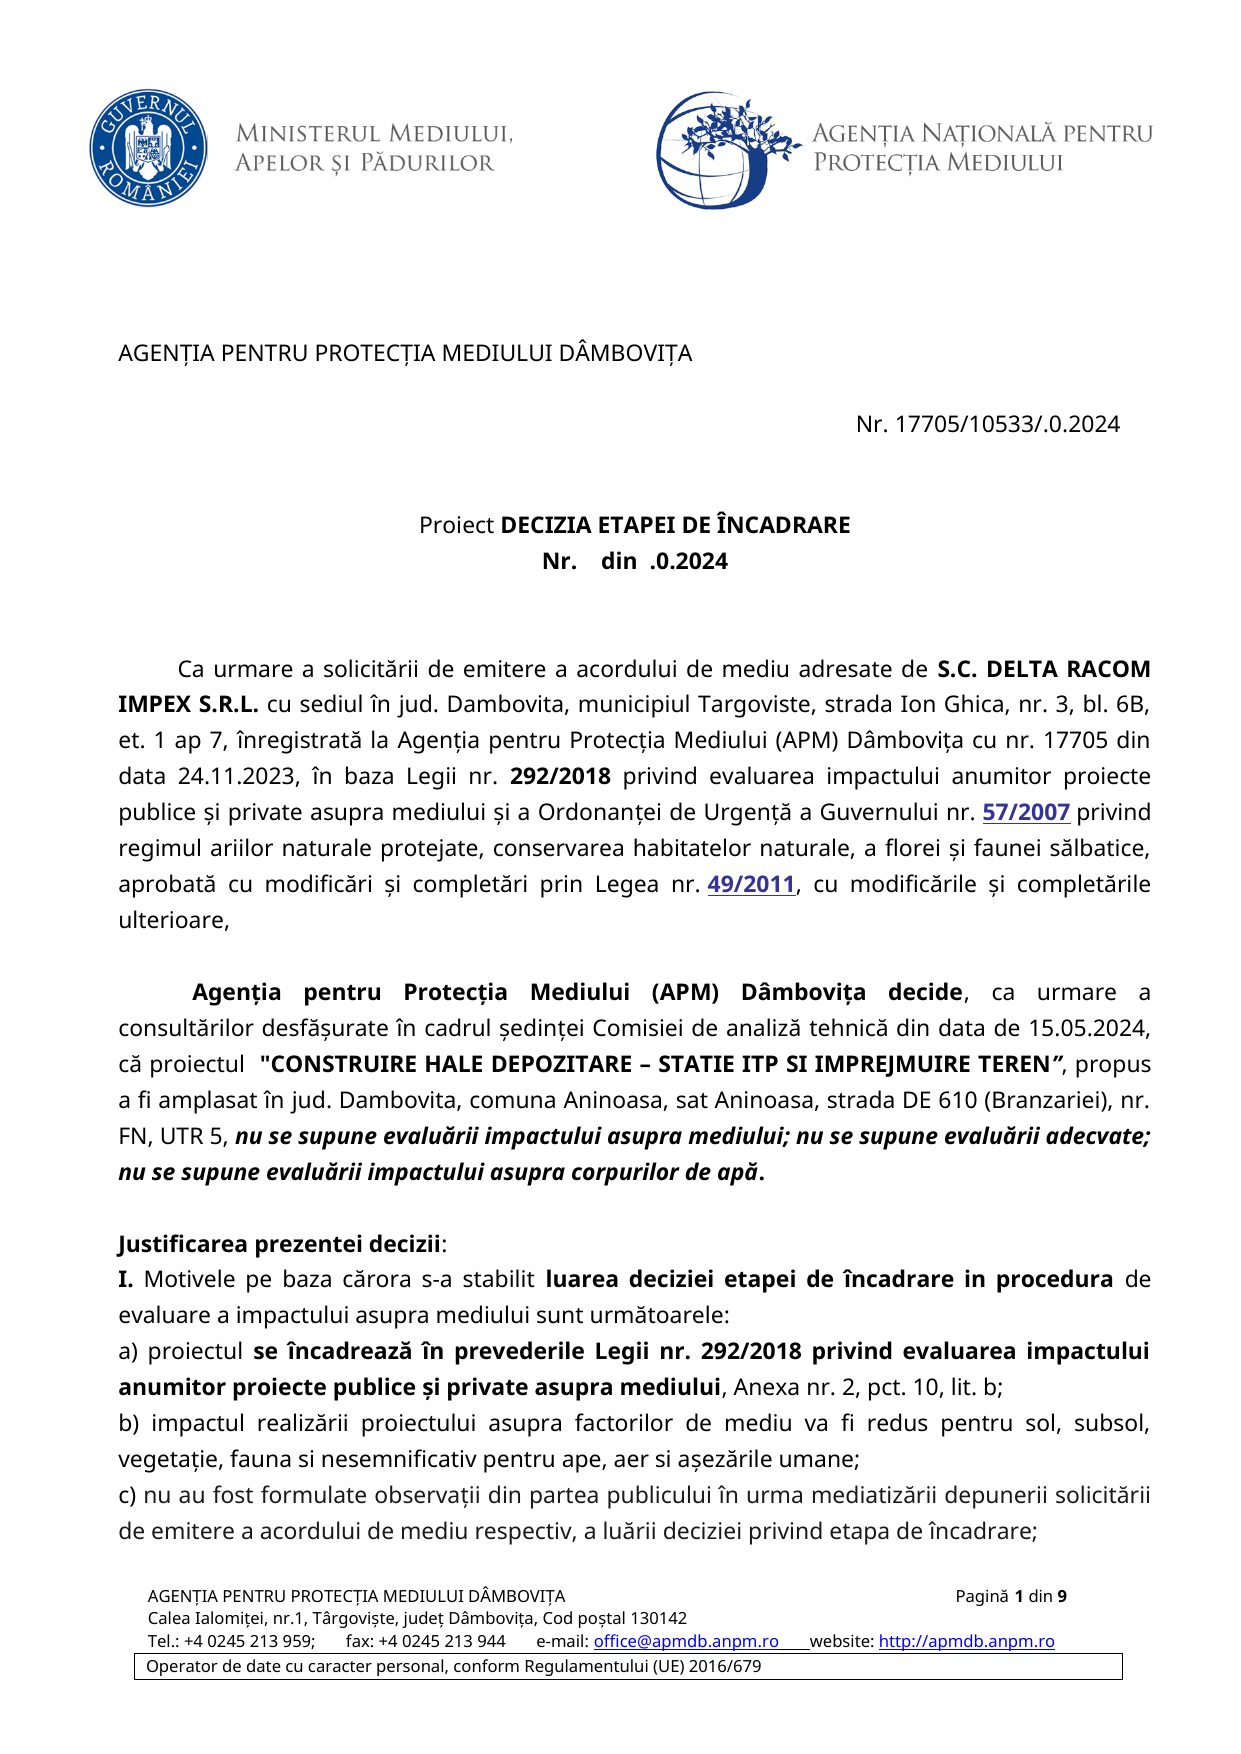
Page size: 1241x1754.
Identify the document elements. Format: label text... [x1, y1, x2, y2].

text a) proiectul se încadrează în prevederile Legii nr. 292/2018 privind evaluarea impactului anumitor proiecte publice şi private asupra mediului, Anexa nr. 2, pct. 10, lit. b; [118, 1335, 1152, 1402]
text Nr. din .0.2024 [118, 545, 1152, 576]
text Agenția pentru Protecția Mediului (APM) Dâmbovița decide, ca urmare a consultărilor desfăşurate în cadrul şedinţei Comisiei de analiză tehnică din data de 15.05.2024, că proiectul "CONSTRUIRE HALE DEPOZITARE – STATIE ITP SI IMPREJMUIRE TEREN”, propus a fi amplasat în jud. Dambovita, comuna Aninoasa, sat Aninoasa, strada DE 610 (Branzariei), nr. FN, UTR 5, nu se supune evaluării impactului asupra mediului; nu se supune evaluării adecvate; nu se supune evaluării impactului asupra corpurilor de apă. [118, 976, 1152, 1187]
text Proiect DECIZIA ETAPEI DE ÎNCADRARE [118, 509, 1152, 540]
text Nr. 17705/10533/.0.2024 [793, 408, 1152, 440]
text b) impactul realizării proiectului asupra factorilor de mediu va fi redus pentru sol, subsol, vegetație, fauna si nesemnificativ pentru ape, aer si așezările umane; [118, 1407, 1152, 1474]
text Justificarea prezentei decizii: [118, 1227, 1152, 1259]
picture [0, 0, 1241, 296]
text I. Motivele pe baza cărora s-a stabilit luarea deciziei etapei de încadrare in procedura de evaluare a impactului asupra mediului sunt următoarele: [118, 1263, 1152, 1331]
text c) nu au fost formulate observaţii din partea publicului în urma mediatizării depunerii solicitării de emitere a acordului de mediu respectiv, a luării deciziei privind etapa de încadrare; [118, 1479, 1152, 1546]
text Ca urmare a solicitării de emitere a acordului de mediu adresate de S.C. DELTA RACOM IMPEX S.R.L. cu sediul în jud. Dambovita, municipiul Targoviste, strada Ion Ghica, nr. 3, bl. 6B, et. 1 ap 7, înregistrată la Agenția pentru Protecția Mediului (APM) Dâmbovița cu nr. 17705 din data 24.11.2023, în baza Legii nr. 292/2018 privind evaluarea impactului anumitor proiecte publice şi private asupra mediului şi a Ordonanţei de Urgenţă a Guvernului nr. 57/2007 privind regimul ariilor naturale protejate, conservarea habitatelor naturale, a florei şi faunei sălbatice, aprobată cu modificări şi completări prin Legea nr. 49/2011, cu modificările şi completările ulterioare, [118, 652, 1152, 935]
text AGENȚIA PENTRU PROTECȚIA MEDIULUI DÂMBOVIȚA [118, 337, 1152, 368]
